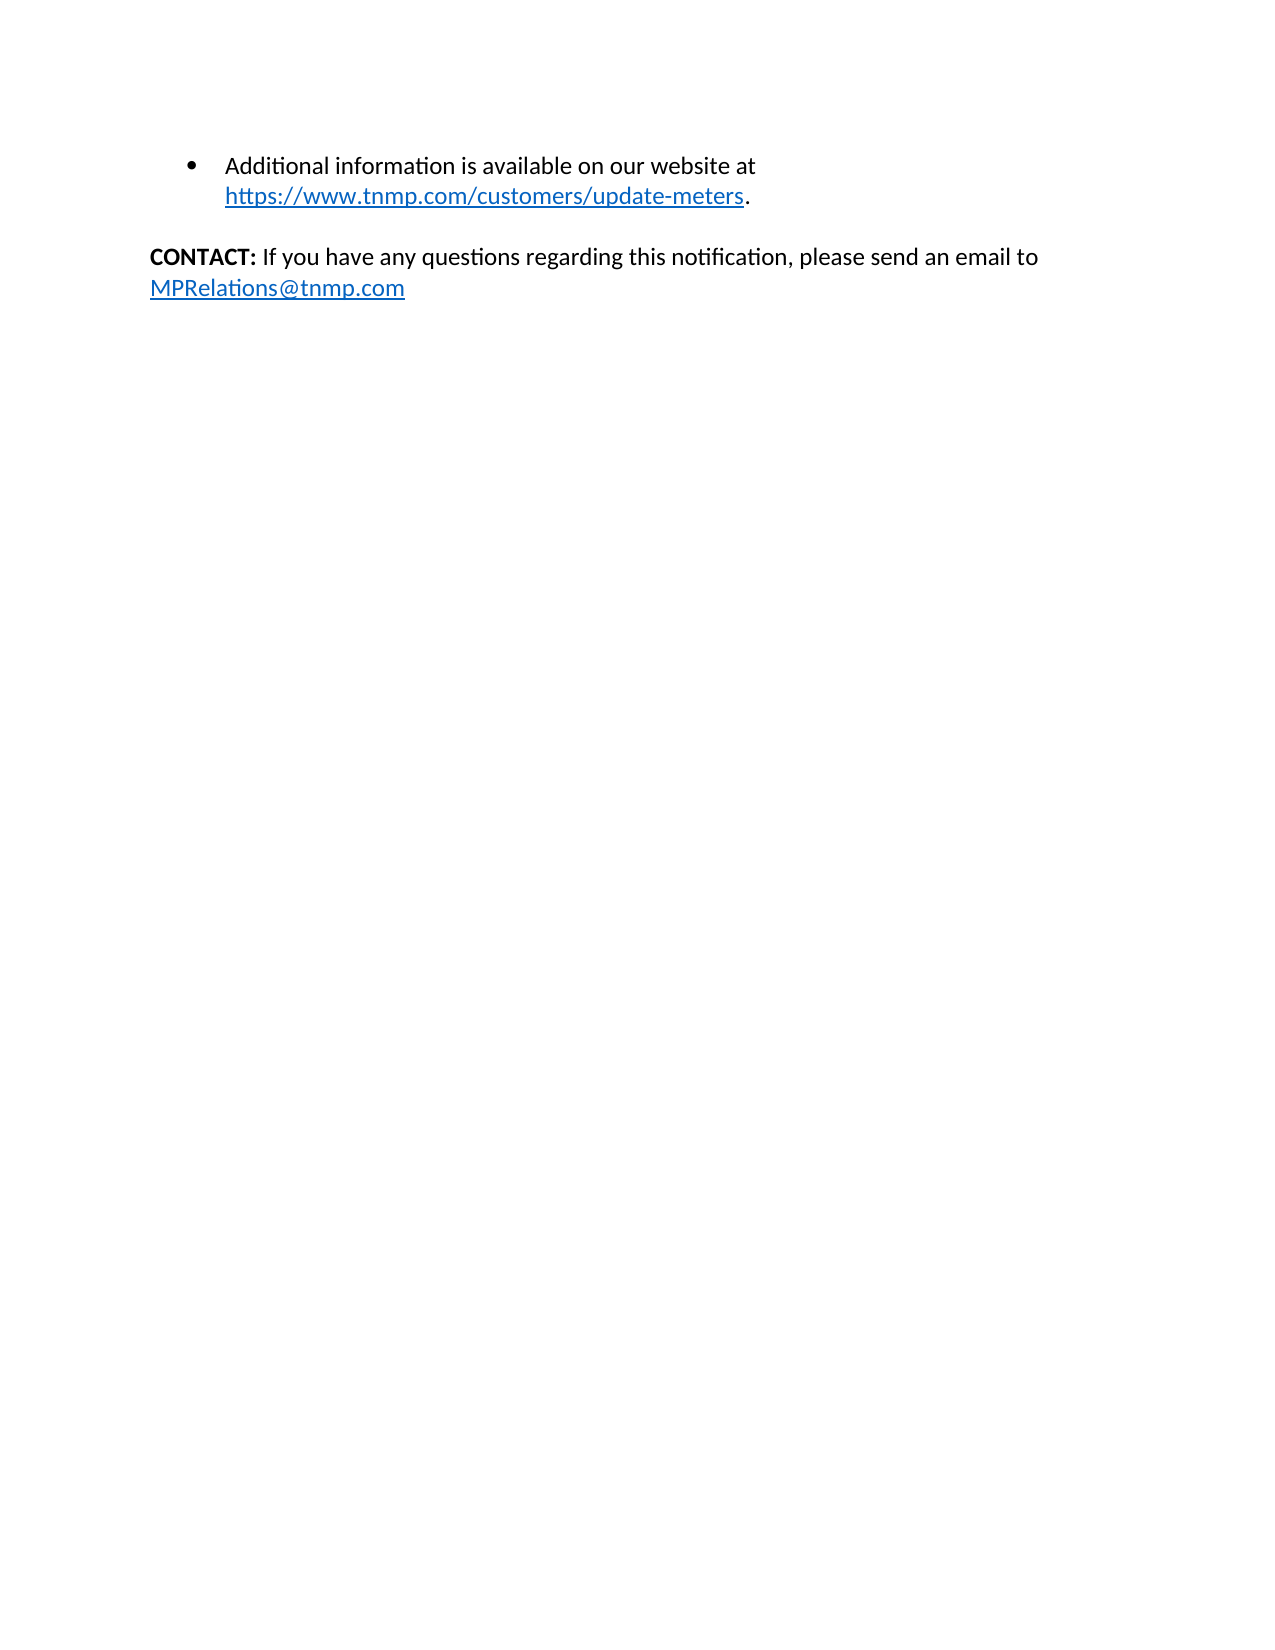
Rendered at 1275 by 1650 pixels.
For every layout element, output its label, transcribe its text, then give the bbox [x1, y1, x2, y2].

list Additional information is available on our website at https://www.tnmp.com/customers/update-meters. [187, 150, 1125, 211]
text CONTACT: If you have any questions regarding this notification, please send an email to MPRelations@tnmp.com [150, 242, 1125, 303]
